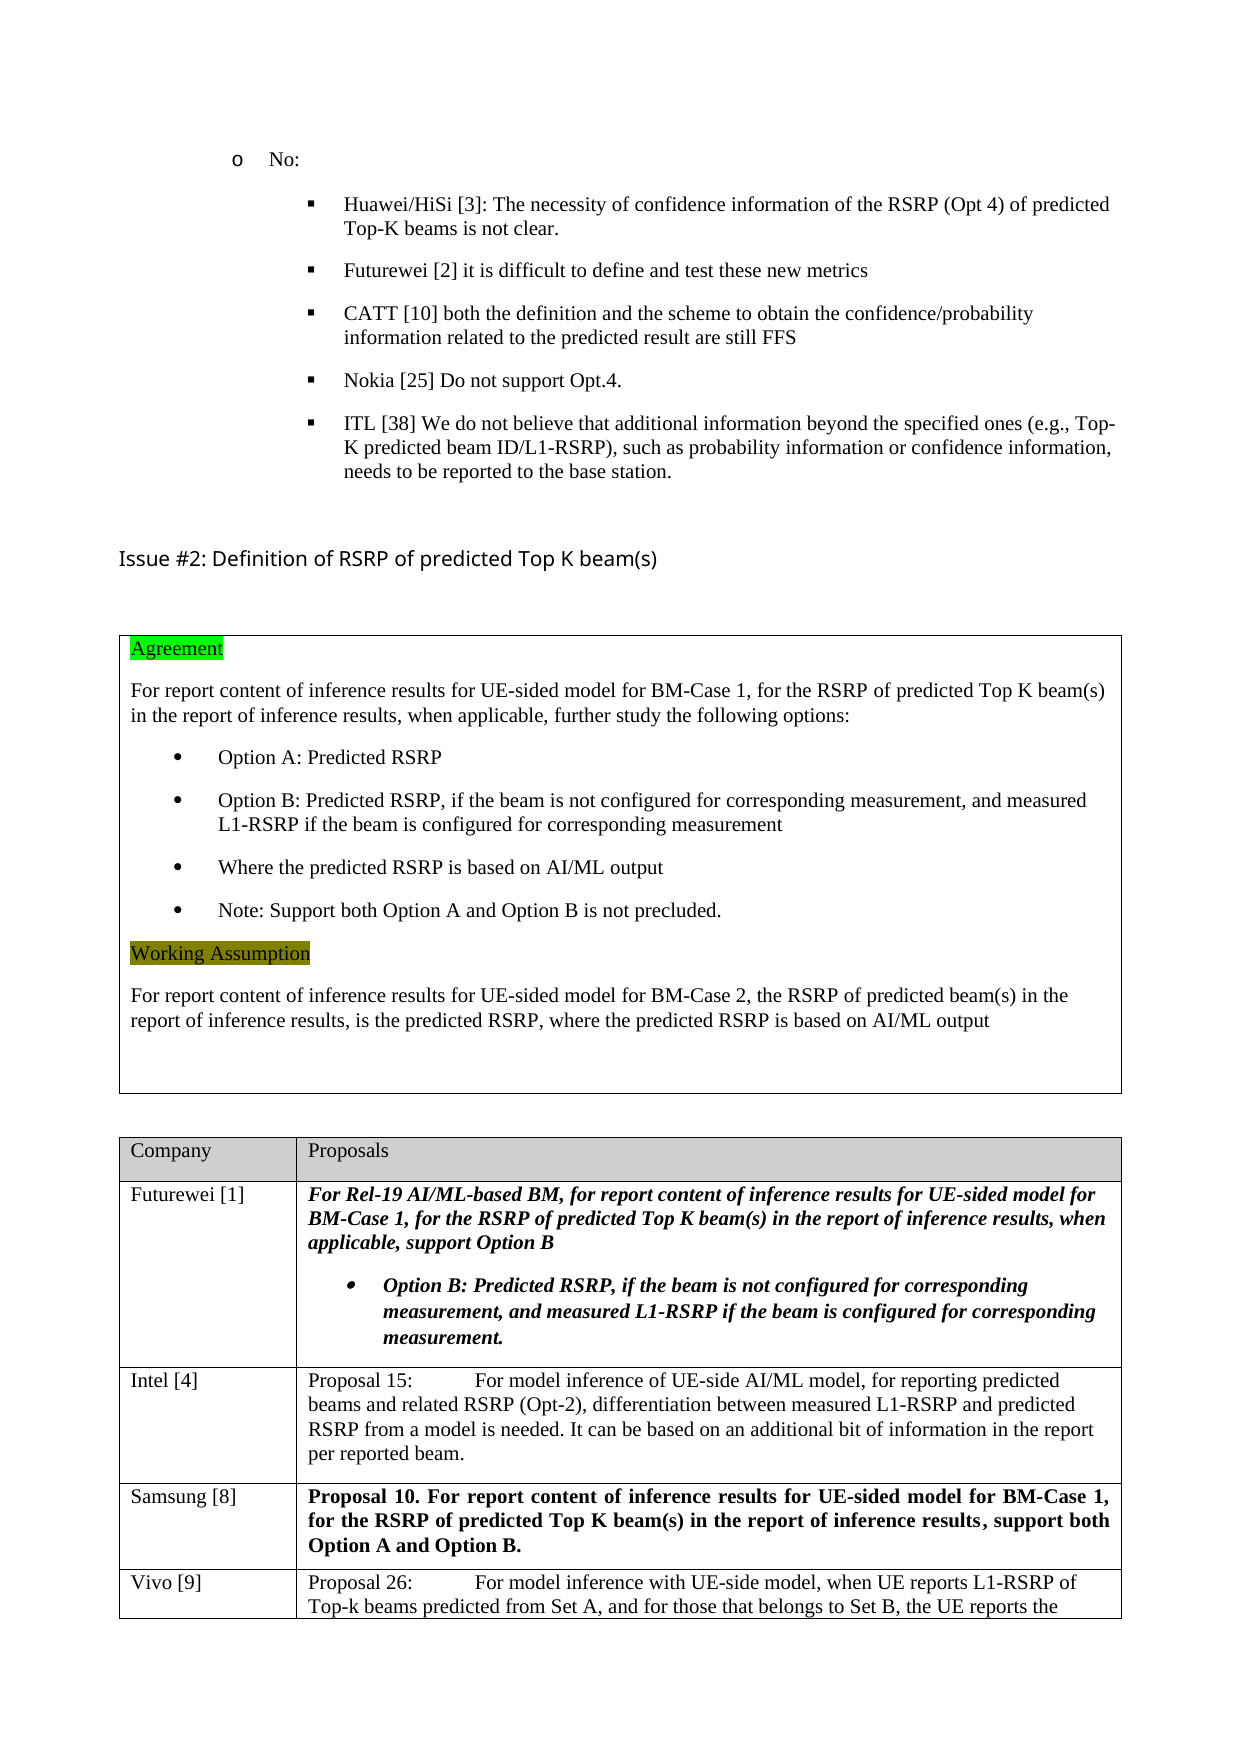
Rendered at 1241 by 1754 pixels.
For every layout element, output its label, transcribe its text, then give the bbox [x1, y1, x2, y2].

table_cell Vivo [9] [120, 1570, 296, 1618]
table_cell For Rel-19 AI/ML-based BM, for report content of inference results for UE-sided model for BM-Case 1, for the RSRP of predicted Top K beam(s) in the report of inference results, when applicable, support Option B Option B: Predicted RSRP, if the beam is not configured for corresponding measurement, and measured L1-RSRP if the beam is configured for corresponding measurement. [297, 1182, 1121, 1367]
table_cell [297, 1570, 1121, 1618]
table_cell Samsung [8] [120, 1484, 296, 1569]
list Huawei/HiSi [3]: The necessity of confidence information of the RSRP (Opt 4) of predicted Top-K beams is not clear. [306, 191, 1122, 239]
list ITL [38] We do not believe that additional information beyond the specified ones (e.g., Top-K predicted beam ID/L1-RSRP), such as probability information or confidence information, needs to be reported to the base station. [306, 411, 1122, 483]
table_cell Futurewei [1] [120, 1182, 296, 1367]
table_header Company [120, 1138, 296, 1181]
table_header Proposals [297, 1138, 1121, 1181]
list CATT [10] both the definition and the scheme to obtain the confidence/probability information related to the predicted result are still FFS [306, 301, 1122, 349]
list No: [231, 147, 1122, 173]
table_cell Proposal 15: For model inference of UE-side AI/ML model, for reporting predicted beams and related RSRP (Opt-2), differentiation between measured L1-RSRP and predicted RSRP from a model is needed. It can be based on an additional bit of information in the report per reported beam. [297, 1368, 1121, 1483]
list Nokia [25] Do not support Opt.4. [306, 368, 1122, 392]
list Futurewei [2] it is difficult to define and test these new metrics [306, 258, 1122, 282]
subtitle Issue #2: Definition of RSRP of predicted Top K beam(s) [118, 544, 1122, 573]
table_header Agreement For report content of inference results for UE-sided model for BM-Case 1, for the RSRP of predicted Top K beam(s) in the report of inference results, when applicable, further study the following options: Option A: Predicted RSRP Option B: Predicted RSRP, if the beam is not configured for corresponding measurement, and measured L1-RSRP if the beam is configured for corresponding measurement Where the predicted RSRP is based on AI/ML output Note: Support both Option A and Option B is not precluded. Working Assumption For report content of inference results for UE-sided model for BM-Case 2, the RSRP of predicted beam(s) in the report of inference results, is the predicted RSRP, where the predicted RSRP is based on AI/ML output [120, 636, 1121, 1093]
table_cell Intel [4] [120, 1368, 296, 1483]
table_cell Proposal 10. For report content of inference results for UE-sided model for BM-Case 1, for the RSRP of predicted Top K beam(s) in the report of inference results, support both Option A and Option B. [297, 1484, 1121, 1569]
